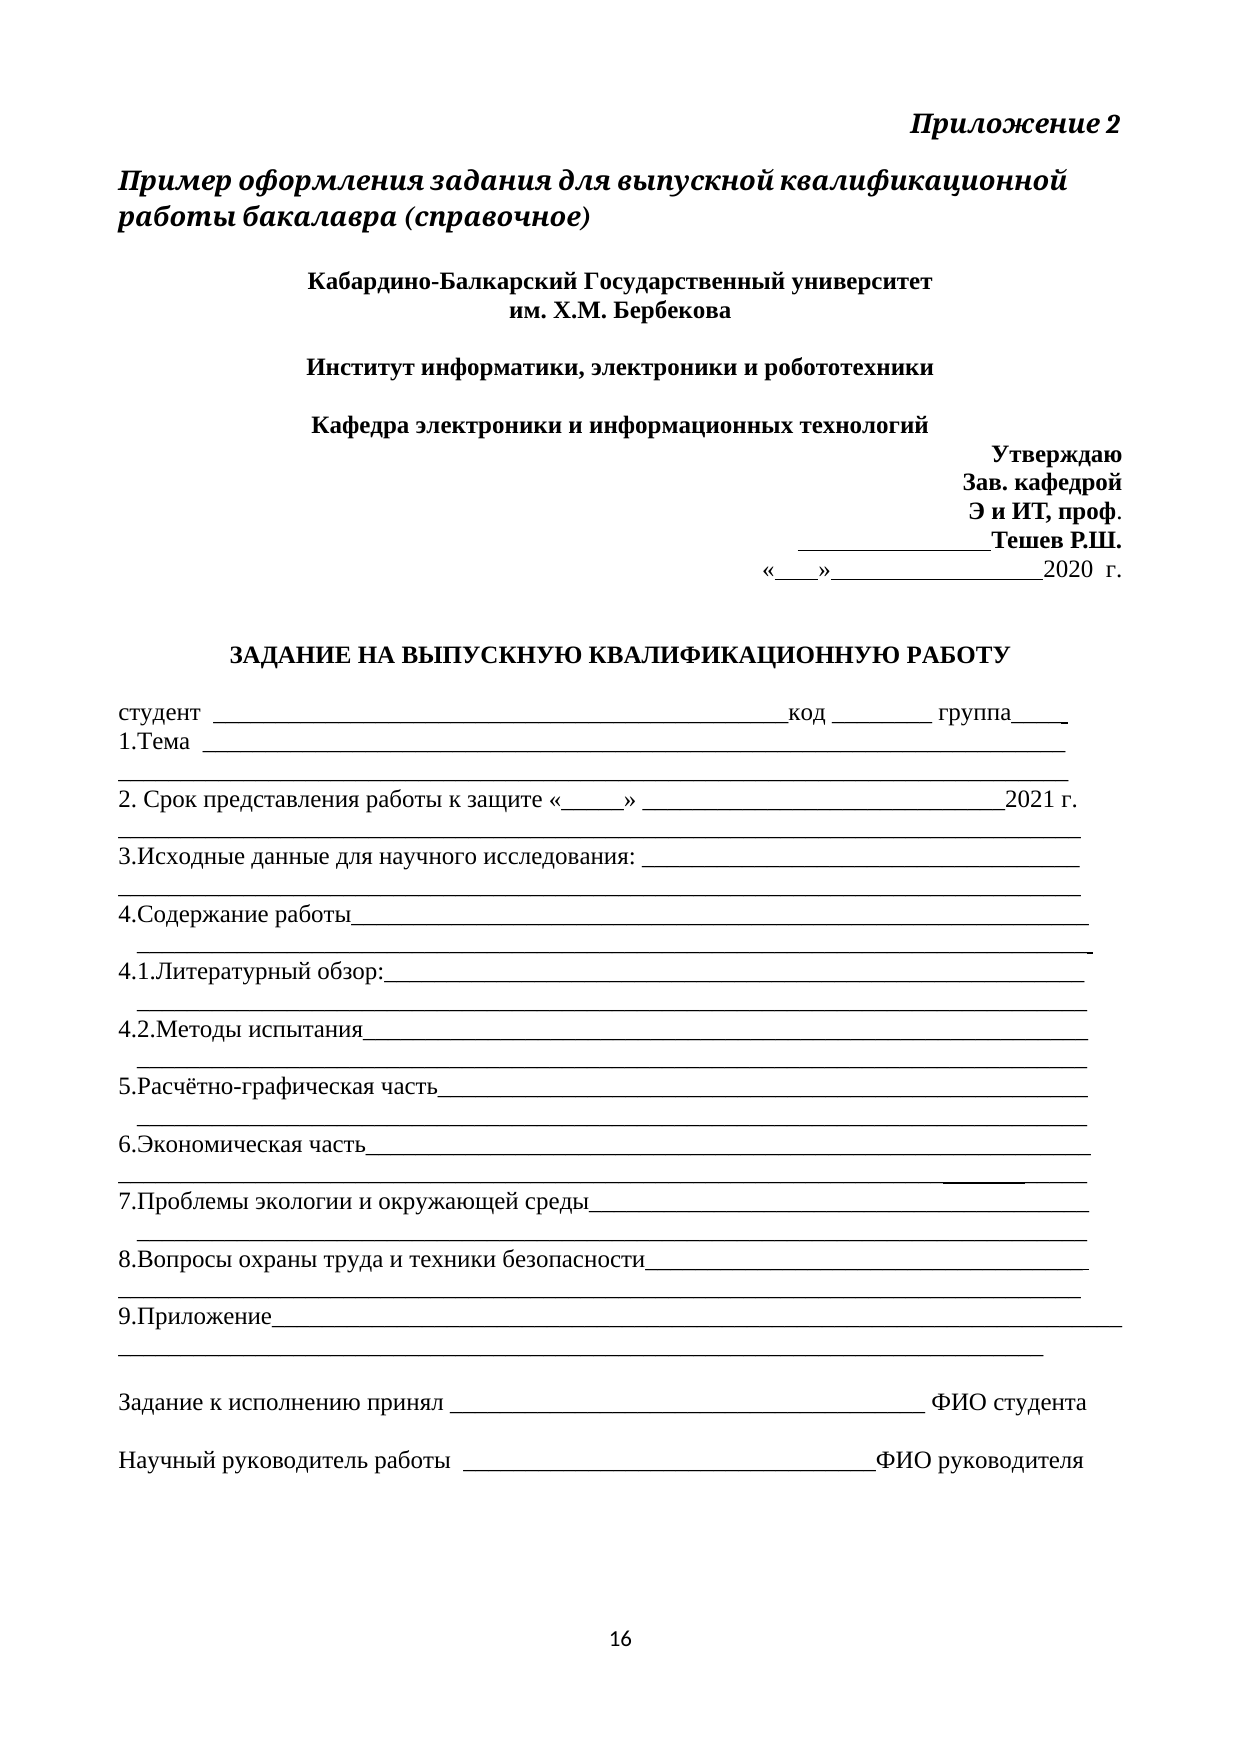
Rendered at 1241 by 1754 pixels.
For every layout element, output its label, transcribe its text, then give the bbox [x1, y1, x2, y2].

text _____________________________________________________________________________ [118, 812, 1122, 841]
text Научный руководитель работы _________________________________ФИО руководителя [118, 1445, 1122, 1474]
text ЗАДАНИЕ НА ВЫПУСКНУЮ КВАЛИФИКАЦИОННУЮ РАБОТУ [118, 640, 1122, 669]
text Институт информатики, электроники и робототехники [118, 352, 1122, 381]
text 4.2.Методы испытания__________________________________________________________ [118, 1014, 1122, 1042]
text ____________________________________________________________________________ [118, 1100, 1122, 1129]
text Тешев Р.Ш. [118, 525, 1122, 554]
text ____________________________________________________________________________ [118, 755, 1122, 784]
text Задание к исполнению принял ______________________________________ ФИО студента [118, 1387, 1122, 1416]
text 8.Вопросы охраны труда и техники безопасности___________________________________ _____________________________________________________________________________ [118, 1244, 1122, 1301]
text 3.Исходные данные для научного исследования: ___________________________________ _____________________________________________________________________________ [118, 841, 1122, 899]
text ____________________________________________________________________________ [118, 1215, 1122, 1244]
text ____________________________________________________________________________ [118, 985, 1122, 1014]
text « » 2020 г. [118, 554, 1122, 582]
text 7.Проблемы экологии и окружающей среды________________________________________ [118, 1186, 1122, 1215]
text ____________________________________________________________________________ [118, 927, 1122, 956]
text 9.Приложение______________________________________________________________________________________________________________________________________________ [118, 1301, 1122, 1359]
text 6.Экономическая часть__________________________________________________________ __________________________________________________________________ _____ [118, 1129, 1122, 1186]
subtitle Пример оформления задания для выпускной квалификационной работы бакалавра (справочное) [118, 166, 1122, 233]
text Зав. кафедрой [118, 467, 1122, 496]
text 2. Срок представления работы к защите «_____» _____________________________2021 г. [118, 784, 1122, 812]
text Кафедра электроники и информационных технологий [118, 410, 1122, 439]
text 4.1.Литературный обзор:________________________________________________________ [118, 956, 1122, 985]
text 4.Содержание работы___________________________________________________________ [118, 899, 1122, 927]
text 5.Расчётно-графическая часть____________________________________________________ [118, 1071, 1122, 1100]
text студент ______________________________________________код ________ группа____ 1.Тема _____________________________________________________________________ [118, 697, 1122, 755]
text им. Х.М. Бербекова [118, 295, 1122, 324]
text ____________________________________________________________________________ [118, 1042, 1122, 1071]
text Кабардино-Балкарский Государственный университет [118, 266, 1122, 295]
subtitle Приложение 2 [118, 109, 1122, 141]
text Утверждаю [118, 439, 1122, 467]
text Э и ИТ, проф. [118, 496, 1122, 525]
